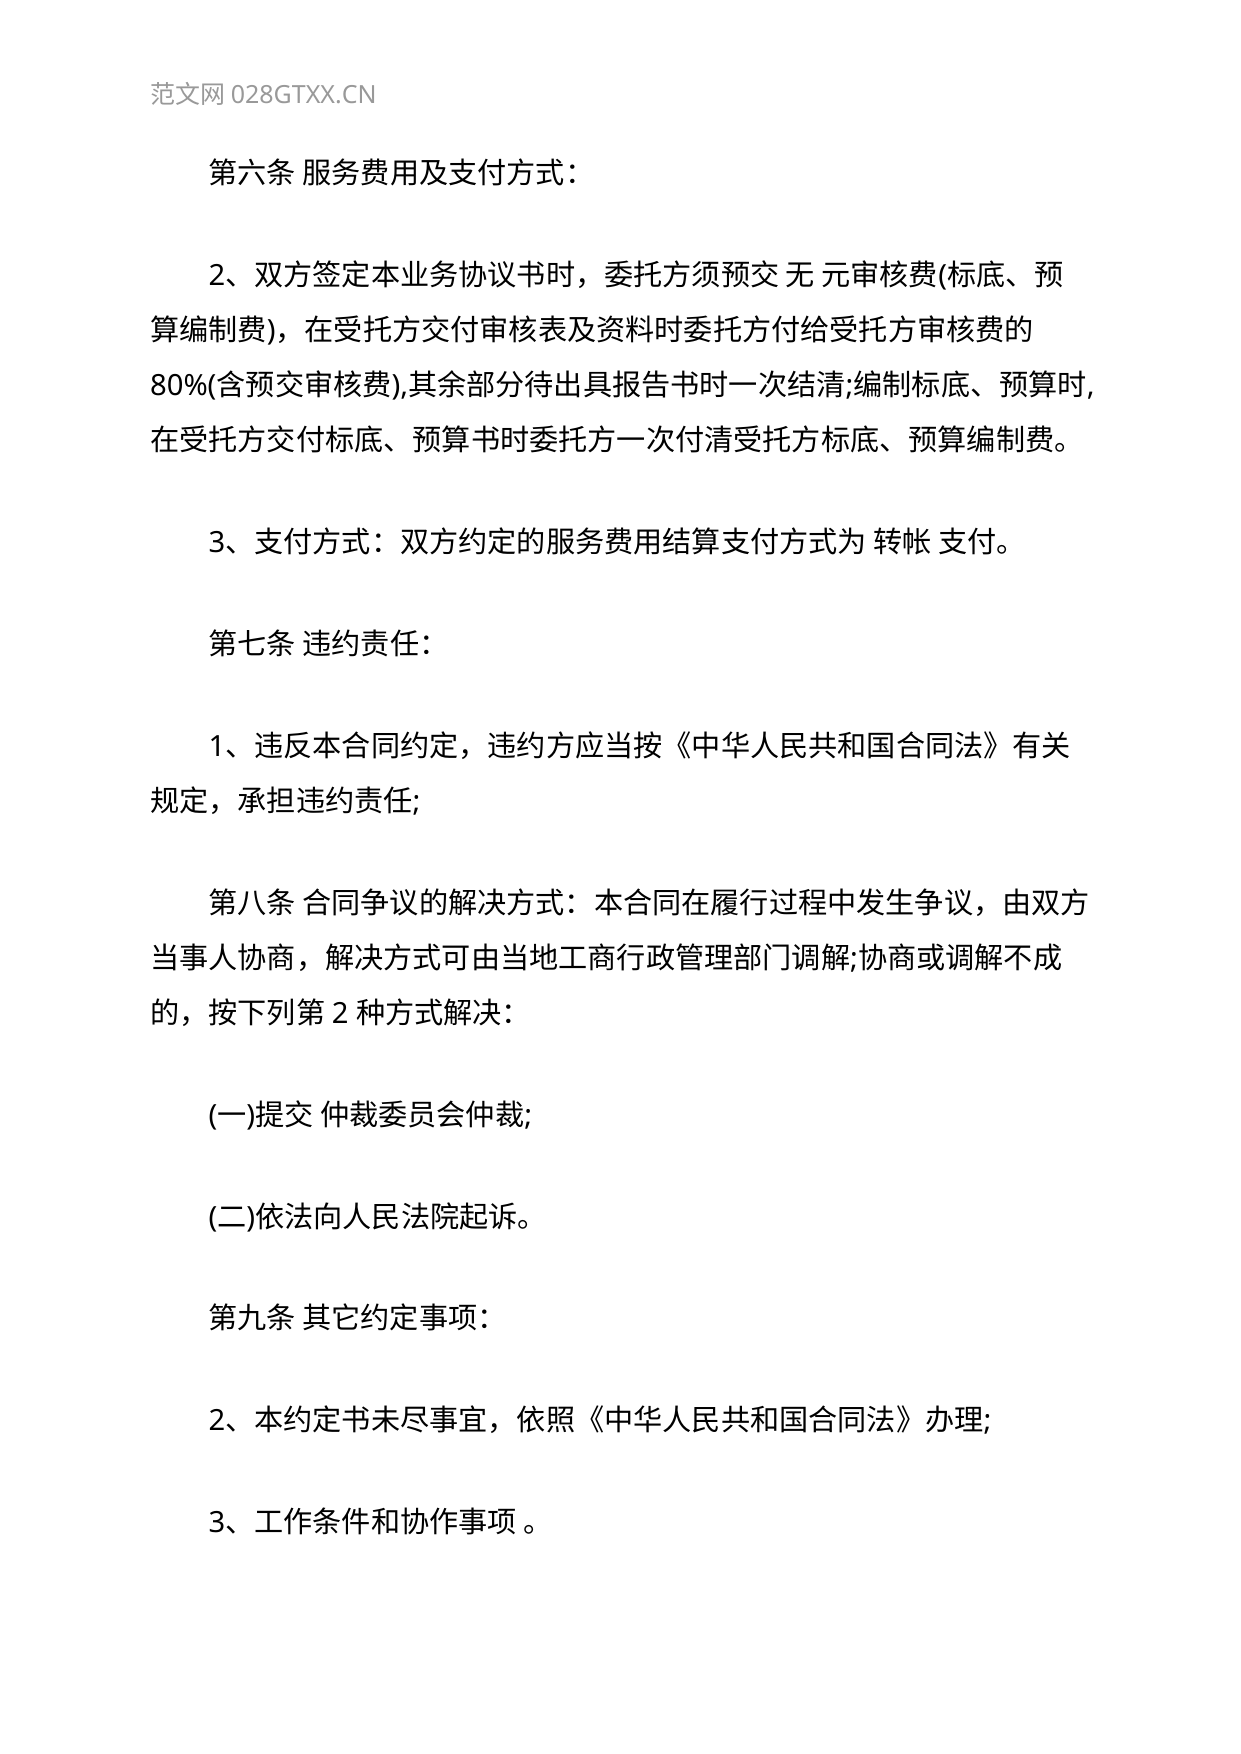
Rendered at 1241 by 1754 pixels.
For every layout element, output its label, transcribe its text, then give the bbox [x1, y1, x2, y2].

text 2、本约定书未尽事宜，依照《中华人民共和国合同法》办理; [150, 1397, 1090, 1439]
text 1、违反本合同约定，违约方应当按《中华人民共和国合同法》有关规定，承担违约责任; [150, 722, 1090, 820]
text 3、工作条件和协作事项 。 [150, 1499, 1090, 1541]
text 3、支付方式：双方约定的服务费用结算支付方式为 转帐 支付。 [150, 518, 1090, 561]
text 第七条 违约责任： [150, 621, 1090, 663]
text 第九条 其它约定事项： [150, 1295, 1090, 1337]
text 2、双方签定本业务协议书时，委托方须预交 无 元审核费(标底、预算编制费)，在受托方交付审核表及资料时委托方付给受托方审核费的80%(含预交审核费),其余部分待出具报告书时一次结清;编制标底、预算时,在受托方交付标底、预算书时委托方一次付清受托方标底、预算编制费。 [150, 252, 1090, 459]
text 第六条 服务费用及支付方式： [150, 150, 1090, 192]
text (一)提交 仲裁委员会仲裁; [150, 1091, 1090, 1133]
text 第八条 合同争议的解决方式：本合同在履行过程中发生争议，由双方当事人协商，解决方式可由当地工商行政管理部门调解;协商或调解不成的，按下列第 2 种方式解决： [150, 879, 1090, 1032]
text (二)依法向人民法院起诉。 [150, 1193, 1090, 1236]
